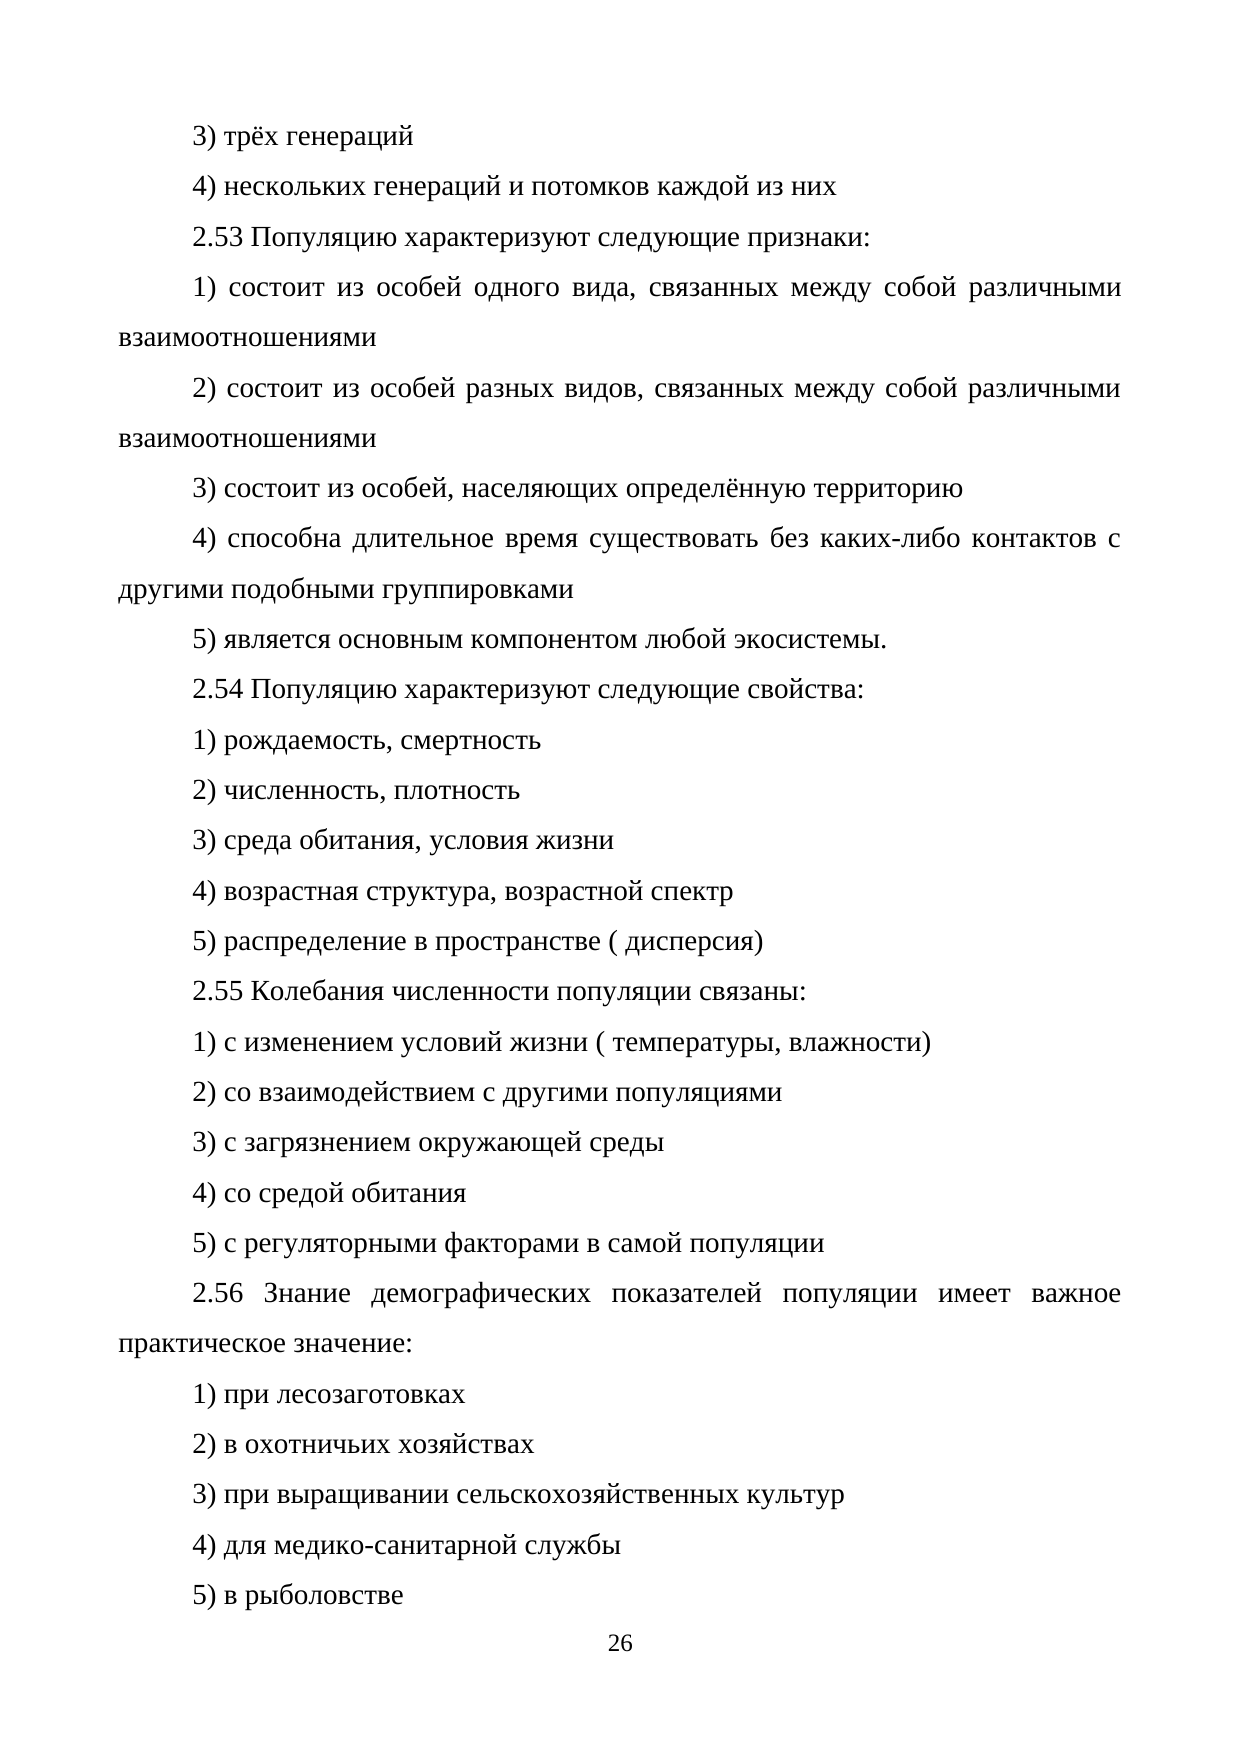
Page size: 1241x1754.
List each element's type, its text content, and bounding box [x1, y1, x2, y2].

text 2) численность, плотность [118, 772, 1122, 806]
text 2.55 Колебания численности популяции связаны: [118, 973, 1122, 1007]
text 5) является основным компонентом любой экосистемы. [118, 621, 1122, 655]
text 3) трёх генераций [118, 118, 1122, 152]
text 1) состоит из особей одного вида, связанных между собой различными взаимоотношениями [118, 269, 1122, 353]
text 4) для медико-санитарной службы [118, 1527, 1122, 1560]
text 2) состоит из особей разных видов, связанных между собой различными взаимоотношениями [118, 370, 1122, 453]
text 2.53 Популяцию характеризуют следующие признаки: [118, 219, 1122, 252]
text 5) с регуляторными факторами в самой популяции [118, 1225, 1122, 1258]
text 3) состоит из особей, населяющих определённую территорию [118, 470, 1122, 504]
text 3) при выращивании сельскохозяйственных культур [118, 1477, 1122, 1510]
text 4) возрастная структура, возрастной спектр [118, 873, 1122, 906]
text 1) рождаемость, смертность [118, 722, 1122, 755]
text 4) способна длительное время существовать без каких-либо контактов с другими подобными группировками [118, 521, 1122, 604]
text 1) при лесозаготовках [118, 1376, 1122, 1409]
text 5) в рыболовстве [118, 1577, 1122, 1611]
text 3) среда обитания, условия жизни [118, 822, 1122, 856]
text 2.56 Знание демографических показателей популяции имеет важное практическое значение: [118, 1275, 1122, 1359]
text 5) распределение в пространстве ( дисперсия) [118, 923, 1122, 957]
text 4) со средой обитания [118, 1175, 1122, 1208]
text 2) в охотничьих хозяйствах [118, 1426, 1122, 1460]
text 4) нескольких генераций и потомков каждой из них [118, 168, 1122, 202]
text 2.54 Популяцию характеризуют следующие свойства: [118, 672, 1122, 705]
text 3) с загрязнением окружающей среды [118, 1124, 1122, 1158]
text 1) с изменением условий жизни ( температуры, влажности) [118, 1024, 1122, 1057]
text 2) со взаимодействием с другими популяциями [118, 1074, 1122, 1108]
